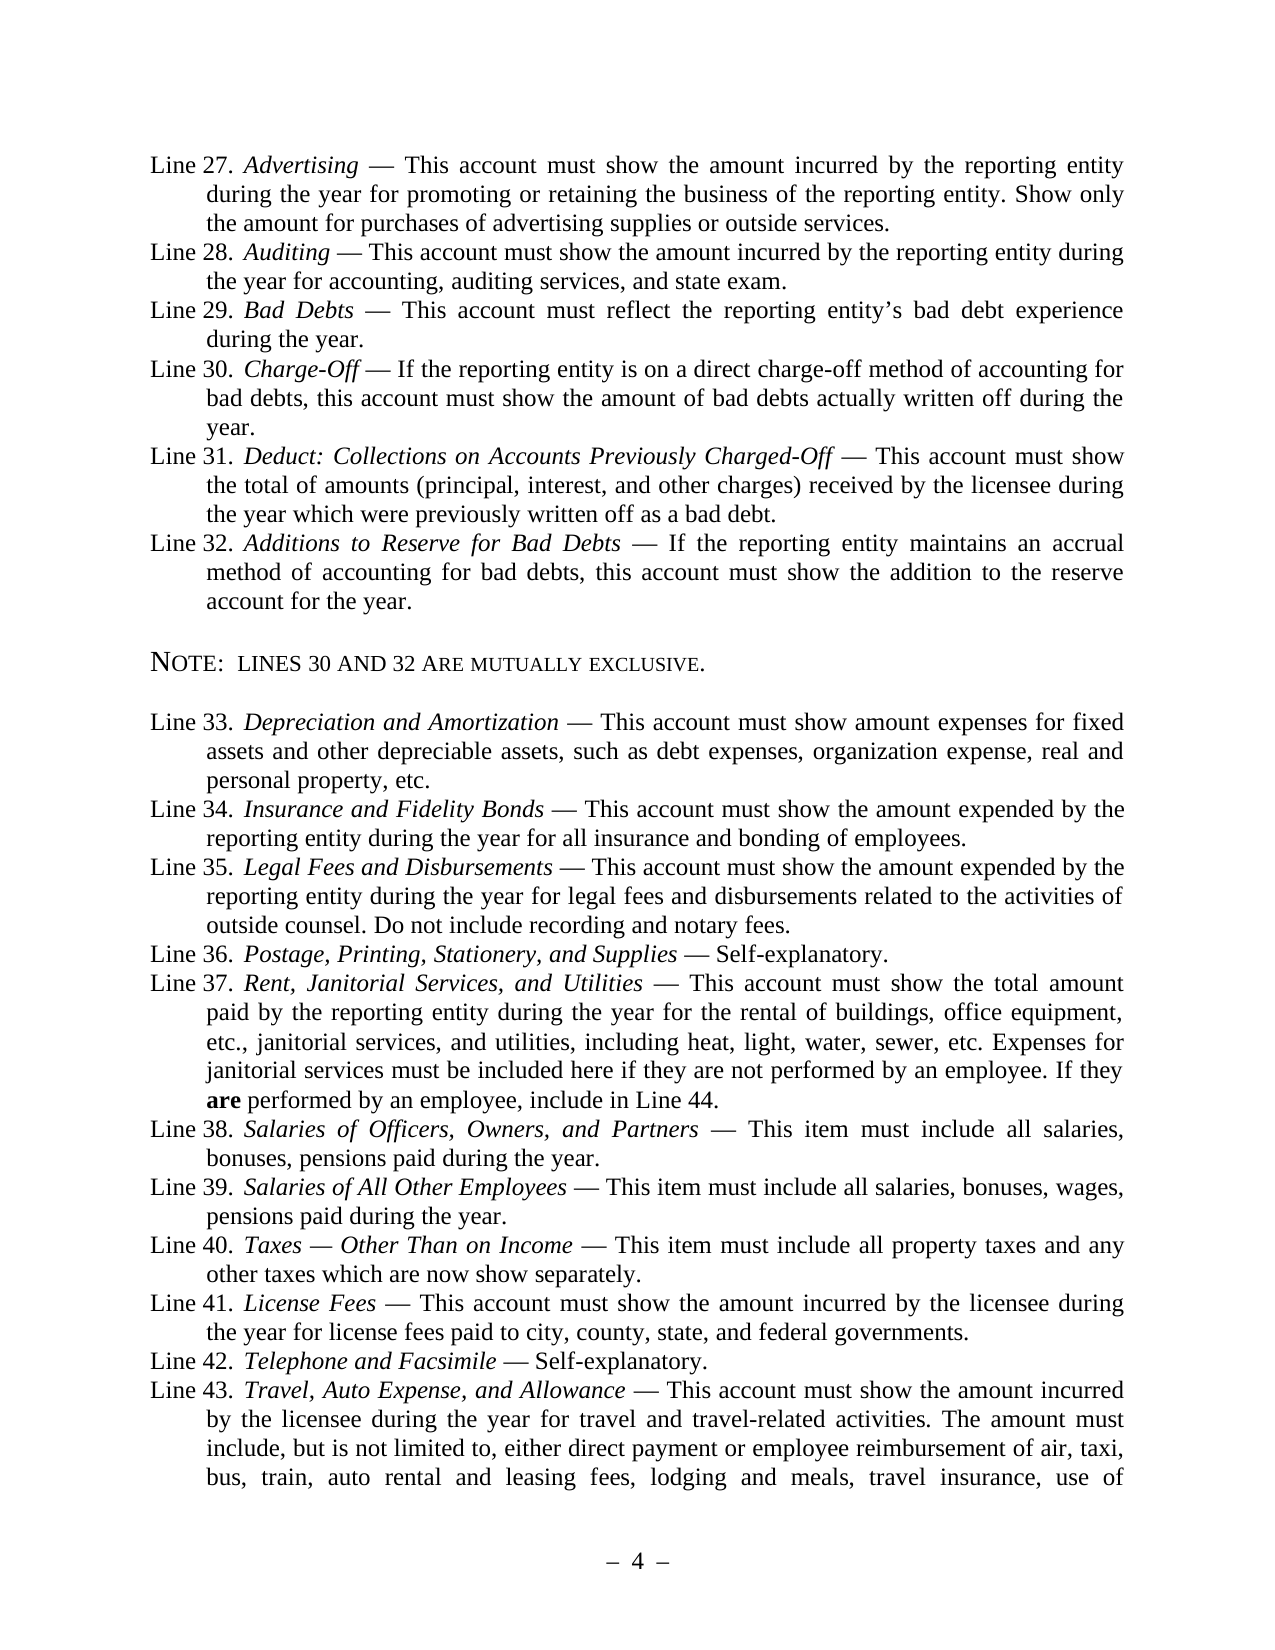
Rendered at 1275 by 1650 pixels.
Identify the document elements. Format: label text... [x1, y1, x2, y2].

text Line 38. Salaries of Officers, Owners, and Partners — This item must include all salaries, bonuses, pensions paid during the year. [150, 1113, 1125, 1172]
text Note: LINES 30 AND 32 Are mutually exclusive. [150, 644, 1125, 678]
text Line 33. Depreciation and Amortization — This account must show amount expenses for fixed assets and other depreciable assets, such as debt expenses, organization expense, real and personal property, etc. [150, 707, 1125, 794]
text Line 42. Telephone and Facsimile — Self-explanatory. [150, 1346, 1125, 1375]
text Line 34. Insurance and Fidelity Bonds — This account must show the amount expended by the reporting entity during the year for all insurance and bonding of employees. [150, 794, 1125, 852]
text Line 41. License Fees — This account must show the amount incurred by the licensee during the year for license fees paid to city, county, state, and federal governments. [150, 1288, 1125, 1346]
text Line 32. Additions to Reserve for Bad Debts — If the reporting entity maintains an accrual method of accounting for bad debts, this account must show the addition to the reserve account for the year. [150, 528, 1125, 615]
text Line 37. Rent, Janitorial Services, and Utilities — This account must show the total amount paid by the reporting entity during the year for the rental of buildings, office equipment, etc., janitorial services, and utilities, including heat, light, water, sewer, etc. Expenses for janitorial services must be included here if they are not performed by an employee. If they are performed by an employee, include in Line 44. [150, 968, 1125, 1113]
text Line 36. Postage, Printing, Stationery, and Supplies — Self-explanatory. [150, 939, 1125, 968]
text Line 28. Auditing — This account must show the amount incurred by the reporting entity during the year for accounting, auditing services, and state exam. [150, 237, 1125, 295]
text Line 27. Advertising — This account must show the amount incurred by the reporting entity during the year for promoting or retaining the business of the reporting entity. Show only the amount for purchases of advertising supplies or outside services. [150, 150, 1125, 237]
text Line 30. Charge-Off — If the reporting entity is on a direct charge-off method of accounting for bad debts, this account must show the amount of bad debts actually written off during the year. [150, 353, 1125, 441]
text Line 31. Deduct: Collections on Accounts Previously Charged-Off — This account must show the total of amounts (principal, interest, and other charges) received by the licensee during the year which were previously written off as a bad debt. [150, 441, 1125, 528]
text Line 35. Legal Fees and Disbursements — This account must show the amount expended by the reporting entity during the year for legal fees and disbursements related to the activities of outside counsel. Do not include recording and notary fees. [150, 852, 1125, 939]
text Line 39. Salaries of All Other Employees — This item must include all salaries, bonuses, wages, pensions paid during the year. [150, 1172, 1125, 1230]
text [150, 1375, 1125, 1491]
text Line 40. Taxes — Other Than on Income — This item must include all property taxes and any other taxes which are now show separately. [150, 1230, 1125, 1288]
text Line 29. Bad Debts — This account must reflect the reporting entity’s bad debt experience during the year. [150, 295, 1125, 353]
